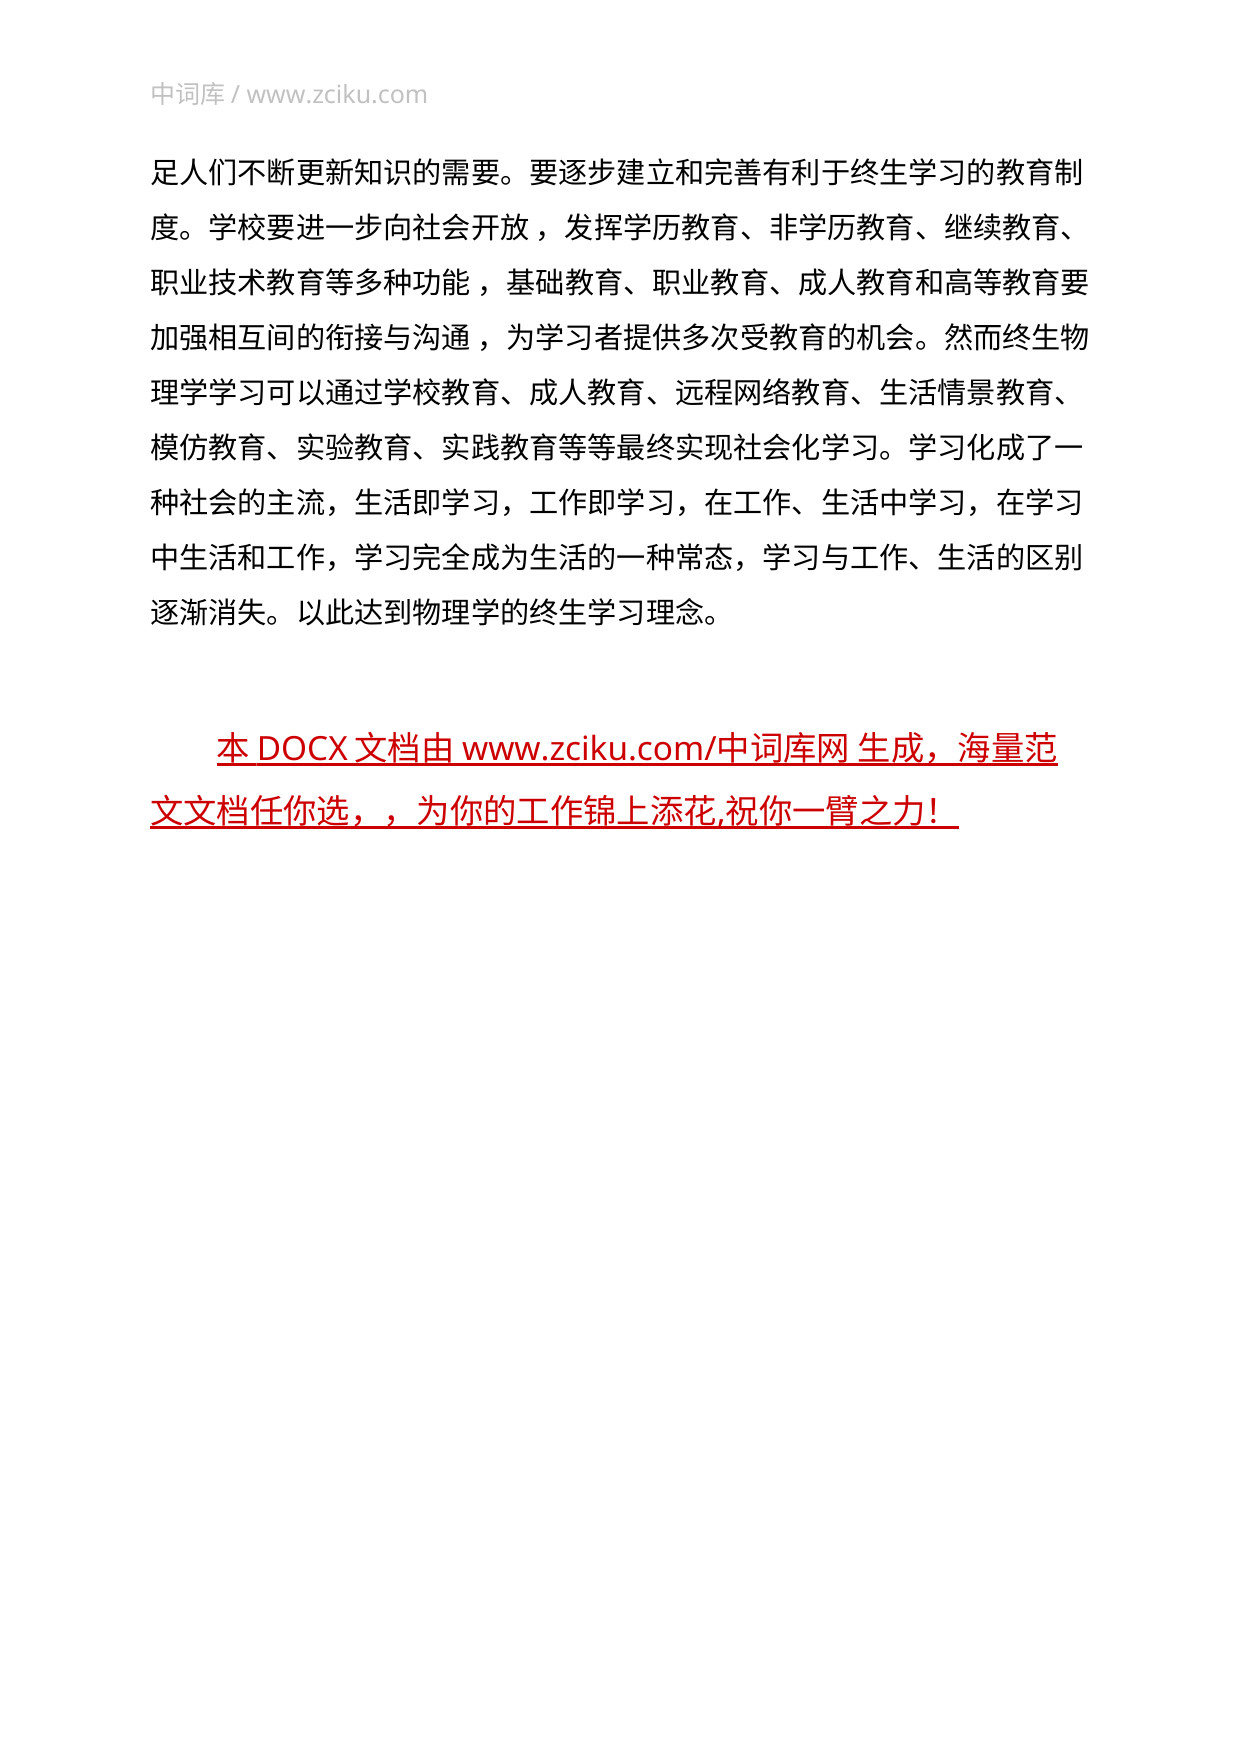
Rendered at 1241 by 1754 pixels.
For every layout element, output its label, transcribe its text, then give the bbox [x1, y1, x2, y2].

text 本DOCX文档由 www.zciku.com/中词库网 生成，海量范文文档任你选，，为你的工作锦上添花,祝你一臂之力！ [150, 722, 1090, 833]
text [150, 150, 1090, 631]
